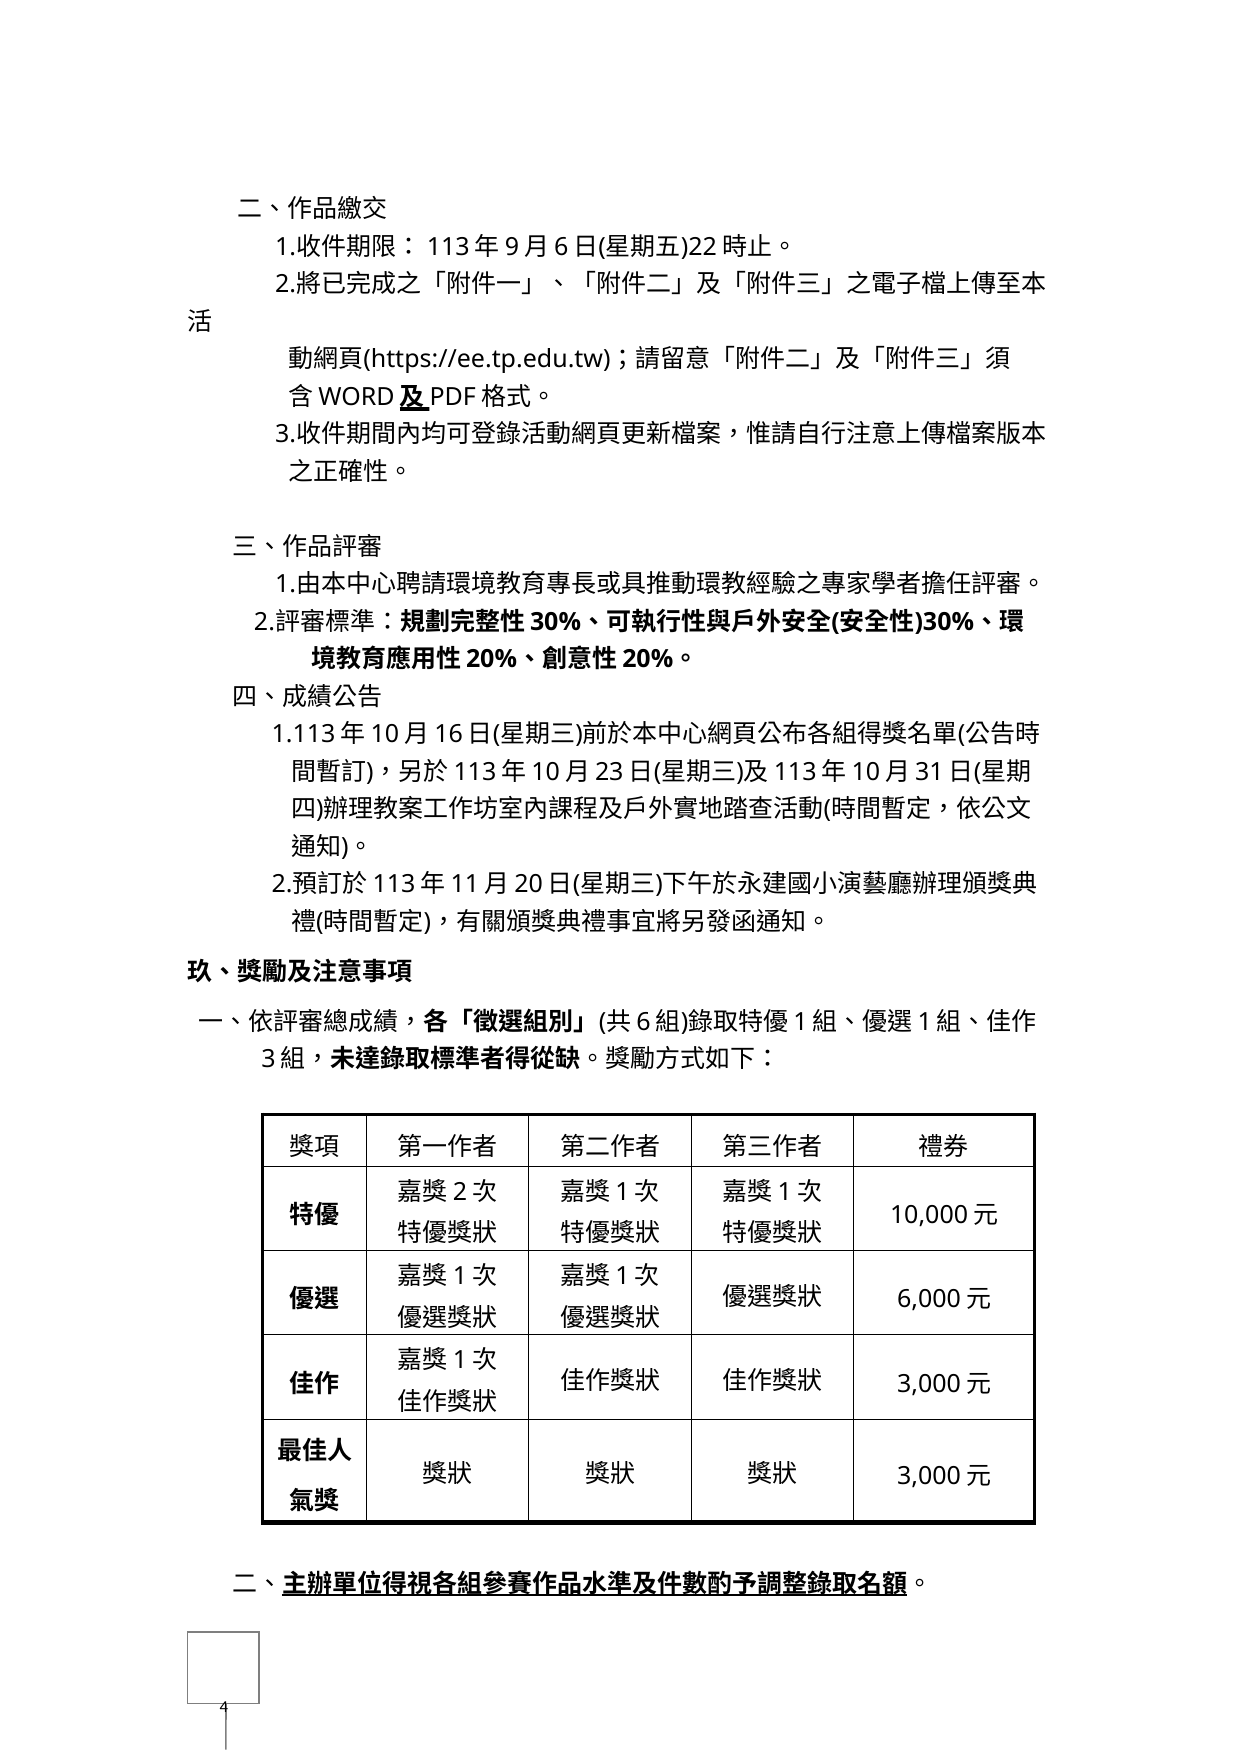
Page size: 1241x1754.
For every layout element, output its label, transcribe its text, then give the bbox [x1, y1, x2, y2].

table_cell 嘉獎1次 特優獎狀 [529, 1167, 691, 1250]
text 2.將已完成之「附件一」、「附件二」及「附件三」之電子檔上傳至本活 [187, 262, 1053, 337]
text 境教育應用性20%、創意性20%。 [187, 637, 1053, 675]
table_cell 優選 [264, 1251, 366, 1334]
text 3.收件期間內均可登錄活動網頁更新檔案，惟請自行注意上傳檔案版本 [187, 412, 1053, 450]
table_cell 嘉獎1次 優選獎狀 [367, 1251, 528, 1334]
table_cell 特優 [264, 1167, 366, 1250]
table_cell 佳作獎狀 [529, 1335, 691, 1419]
text 1.收件期限： 113年9月6日(星期五)22時止。 [187, 225, 1053, 262]
table_cell 嘉獎1次 優選獎狀 [529, 1251, 691, 1334]
table_cell 嘉獎2次 特優獎狀 [367, 1167, 528, 1250]
table_cell 3,000元 [854, 1335, 1033, 1419]
text 四、成績公告 [187, 675, 1053, 712]
text 2.預訂於113年11月20日(星期三)下午於永建國小演藝廳辦理頒獎典禮(時間暫定)，有關頒獎典禮事宜將另發函通知。 [271, 862, 1053, 937]
table_header 第一作者 [367, 1116, 528, 1166]
table_cell 嘉獎1次 佳作獎狀 [367, 1335, 528, 1419]
text 1.由本中心聘請環境教育專長或具推動環教經驗之專家學者擔任評審。 [187, 562, 1053, 600]
text 1.113年10月16日(星期三)前於本中心網頁公布各組得獎名單(公告時間暫訂)，另於113年10月23日(星期三)及113年10月31日(星期四)辦理教案工作坊室內課程及戶外實地踏查活動(時間暫定，依公文通知)。 [271, 712, 1053, 862]
table_cell 10,000元 [854, 1167, 1033, 1250]
table_cell 獎狀 [692, 1420, 853, 1520]
table_cell 佳作 [264, 1335, 366, 1419]
table_cell 佳作獎狀 [692, 1335, 853, 1419]
text 玖、獎勵及注意事項 [187, 950, 1053, 987]
table_cell 獎狀 [529, 1420, 691, 1520]
table_cell 嘉獎1次 特優獎狀 [692, 1167, 853, 1250]
table_header 禮券 [854, 1116, 1033, 1166]
table_cell 獎狀 [367, 1420, 528, 1520]
text 2.評審標準：規劃完整性30%、可執行性與戶外安全(安全性)30%、環 [234, 600, 1053, 637]
table_header 獎項 [264, 1116, 366, 1166]
text 含WORD及PDF格式。 [187, 375, 1053, 412]
table_header 第三作者 [692, 1116, 853, 1166]
text 三、作品評審 [187, 525, 1053, 562]
table_cell 6,000元 [854, 1251, 1033, 1334]
table_cell 3,000元 [854, 1420, 1033, 1520]
text 動網頁(https://ee.tp.edu.tw)；請留意「附件二」及「附件三」須 [187, 337, 1053, 375]
text 二、主辦單位得視各組參賽作品水準及件數酌予調整錄取名額。 [232, 1562, 1053, 1599]
table_cell 優選獎狀 [692, 1251, 853, 1334]
table_header 第二作者 [529, 1116, 691, 1166]
text 之正確性。 [187, 450, 1053, 487]
text 二、作品繳交 [187, 187, 1053, 225]
text 一、依評審總成績，各「徵選組別」(共6組)錄取特優1組、優選1組、佳作3組，未達錄取標準者得從缺。獎勵方式如下： [173, 1000, 1053, 1075]
table_cell 最佳人氣獎 [264, 1420, 366, 1520]
